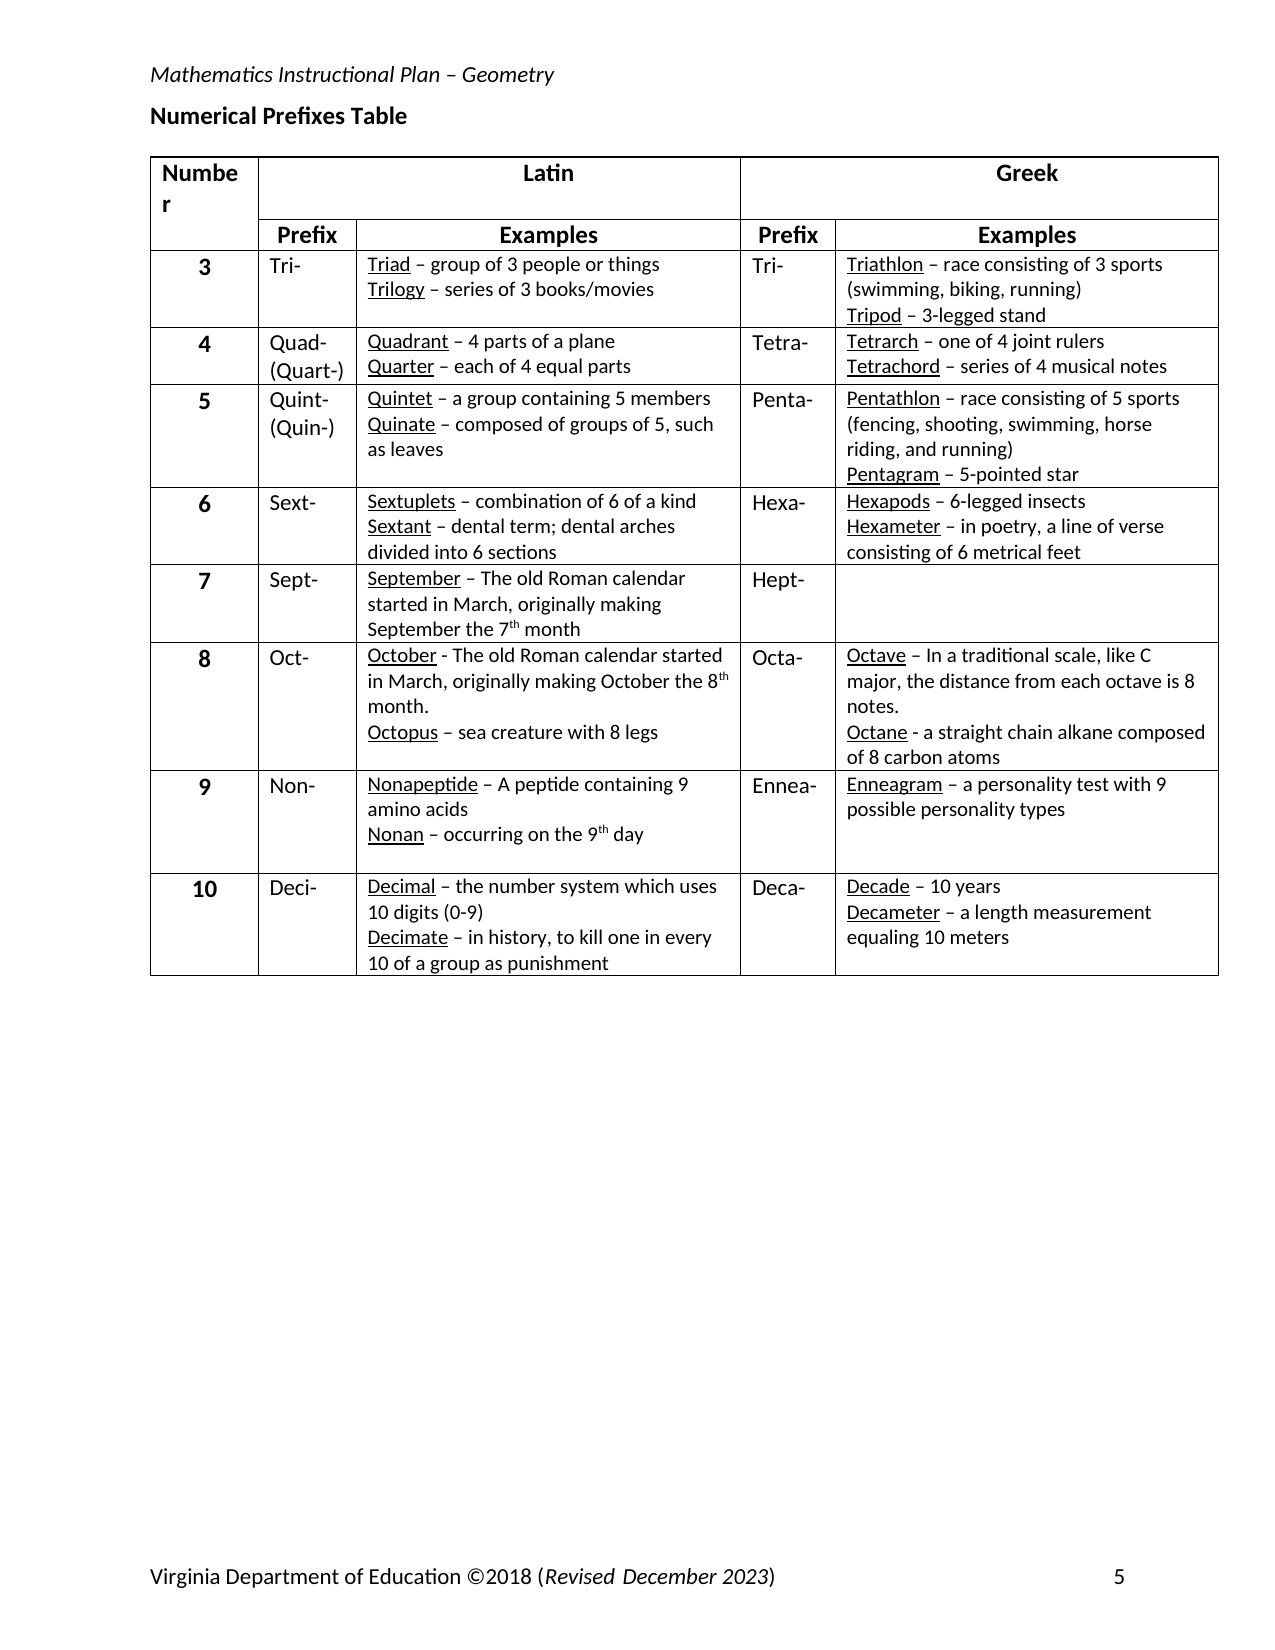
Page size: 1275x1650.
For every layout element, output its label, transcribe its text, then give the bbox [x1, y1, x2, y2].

table_cell Octave – In a traditional scale, like C major, the distance from each octave is 8 notes. Octane - a straight chain alkane composed of 8 carbon atoms [836, 643, 1218, 770]
table_cell 3 [151, 251, 258, 327]
table_cell Hexa- [741, 488, 835, 564]
table_cell Oct- [259, 643, 356, 770]
table_cell Enneagram – a personality test with 9 possible personality types [836, 771, 1218, 872]
table_cell September – The old Roman calendar started in March, originally making September the 7th month [357, 565, 740, 642]
table_cell Quint- (Quin-) [259, 385, 356, 487]
table_cell 10 [151, 874, 258, 975]
table_cell Penta- [741, 385, 835, 487]
text Numerical Prefixes Table [150, 101, 1125, 131]
table_cell October - The old Roman calendar started in March, originally making October the 8th month. Octopus – sea creature with 8 legs [357, 643, 740, 770]
table_cell Decade – 10 years Decameter – a length measurement equaling 10 meters [836, 874, 1218, 975]
table_cell Decimal – the number system which uses 10 digits (0-9) Decimate – in history, to kill one in every 10 of a group as punishment [357, 874, 740, 975]
table_cell 5 [151, 385, 258, 487]
table_cell 6 [151, 488, 258, 564]
table_cell Sextuplets – combination of 6 of a kind Sextant – dental term; dental arches divided into 6 sections [357, 488, 740, 564]
table_cell Examples [357, 220, 740, 250]
table_cell Prefix [741, 220, 835, 250]
table_header Latin [356, 158, 740, 218]
table_cell Triad – group of 3 people or things Trilogy – series of 3 books/movies [357, 251, 740, 327]
table_cell Triathlon – race consisting of 3 sports (swimming, biking, running) Tripod – 3-legged stand [836, 251, 1218, 327]
table_header Greek [835, 158, 1218, 218]
table_cell Deci- [259, 874, 356, 975]
table_header Number [151, 158, 258, 218]
table_header [259, 158, 356, 218]
table_cell Deca- [741, 874, 835, 975]
table_cell Tri- [259, 251, 356, 327]
table_cell 9 [151, 771, 258, 872]
table_cell 4 [151, 328, 258, 384]
table_cell [151, 219, 258, 250]
table_cell Examples [836, 220, 1218, 250]
table_cell Tetra- [741, 328, 835, 384]
table_cell Sext- [259, 488, 356, 564]
table_cell Prefix [259, 220, 356, 250]
table_cell Non- [259, 771, 356, 872]
table_cell Quadrant – 4 parts of a plane Quarter – each of 4 equal parts [357, 328, 740, 384]
table_cell Sept- [259, 565, 356, 642]
table_cell 8 [151, 643, 258, 770]
table_cell 7 [151, 565, 258, 642]
table_cell Octa- [741, 643, 835, 770]
table_cell Ennea- [741, 771, 835, 872]
table_cell Hept- [741, 565, 835, 642]
table_cell Quintet – a group containing 5 members Quinate – composed of groups of 5, such as leaves [357, 385, 740, 487]
table_cell Tri- [741, 251, 835, 327]
table_cell [836, 565, 1218, 642]
table_cell Hexapods – 6-legged insects Hexameter – in poetry, a line of verse consisting of 6 metrical feet [836, 488, 1218, 564]
table_cell Nonapeptide – A peptide containing 9 amino acids Nonan – occurring on the 9th day [357, 771, 740, 872]
table_header [741, 158, 835, 218]
table_cell Tetrarch – one of 4 joint rulers Tetrachord – series of 4 musical notes [836, 328, 1218, 384]
table_cell Quad- (Quart-) [259, 328, 356, 384]
table_cell Pentathlon – race consisting of 5 sports (fencing, shooting, swimming, horse riding, and running) Pentagram – 5-pointed star [836, 385, 1218, 487]
